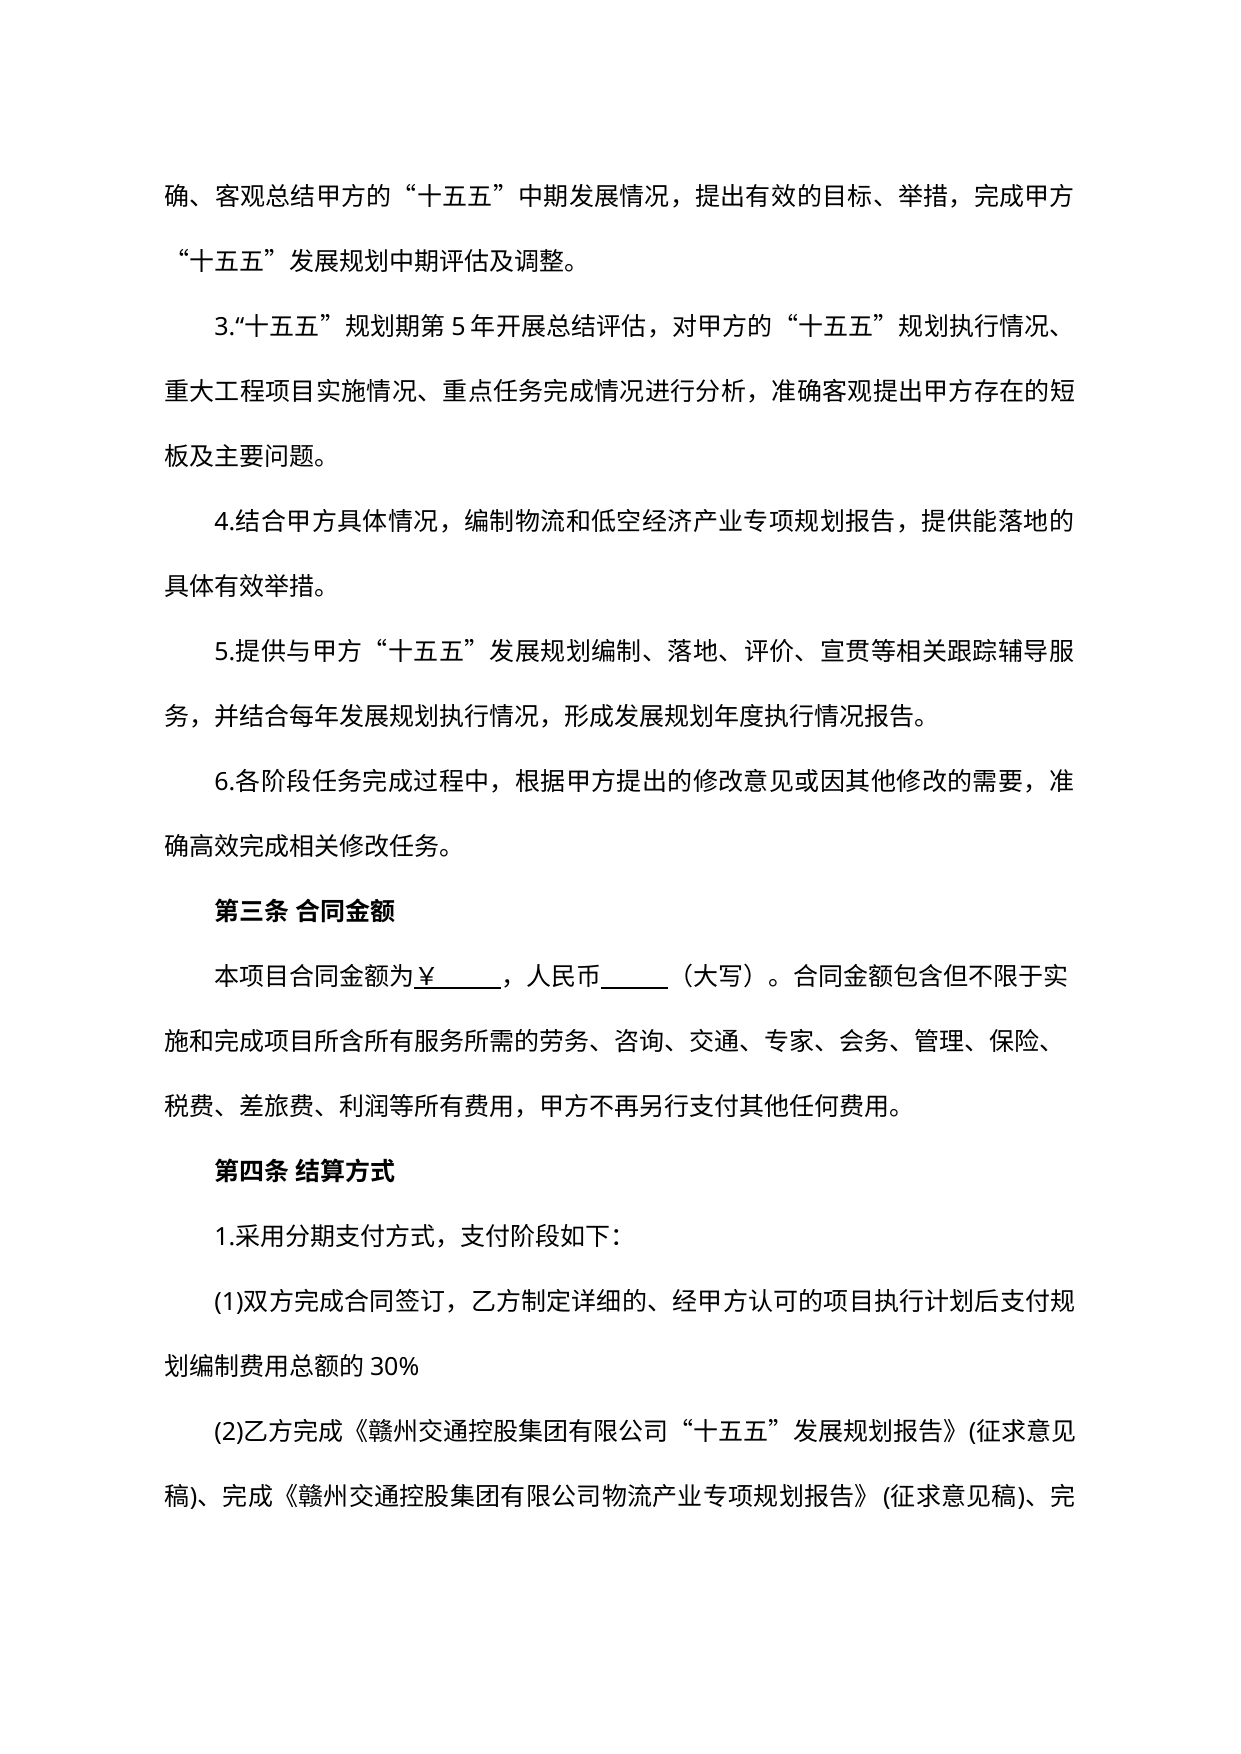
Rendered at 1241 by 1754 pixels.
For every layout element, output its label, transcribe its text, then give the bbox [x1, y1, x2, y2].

list 4.结合甲方具体情况，编制物流和低空经济产业专项规划报告，提供能落地的具体有效举措。 [164, 487, 1076, 617]
text 第三条 合同金额 [164, 877, 1076, 942]
list 6.各阶段任务完成过程中，根据甲方提出的修改意见或因其他修改的需要，准确高效完成相关修改任务。 [164, 747, 1076, 877]
text 本项目合同金额为￥ ，人民币 （大写）。合同金额包含但不限于实施和完成项目所含所有服务所需的劳务、咨询、交通、专家、会务、管理、保险、税费、差旅费、利润等所有费用，甲方不再另行支付其他任何费用。 [164, 942, 1076, 1137]
text (1)双方完成合同签订，乙方制定详细的、经甲方认可的项目执行计划后支付规划编制费用总额的 30% [164, 1267, 1076, 1397]
list 5.提供与甲方“十五五”发展规划编制、落地、评价、宣贯等相关跟踪辅导服务，并结合每年发展规划执行情况，形成发展规划年度执行情况报告。 [164, 617, 1076, 747]
list 3.“十五五”规划期第5年开展总结评估，对甲方的“十五五”规划执行情况、重大工程项目实施情况、重点任务完成情况进行分析，准确客观提出甲方存在的短板及主要问题。 [164, 292, 1076, 487]
text 1.采用分期支付方式，支付阶段如下： [164, 1202, 1076, 1267]
list 第四条 结算方式 [164, 1137, 1076, 1202]
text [164, 1397, 1076, 1527]
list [164, 162, 1076, 292]
